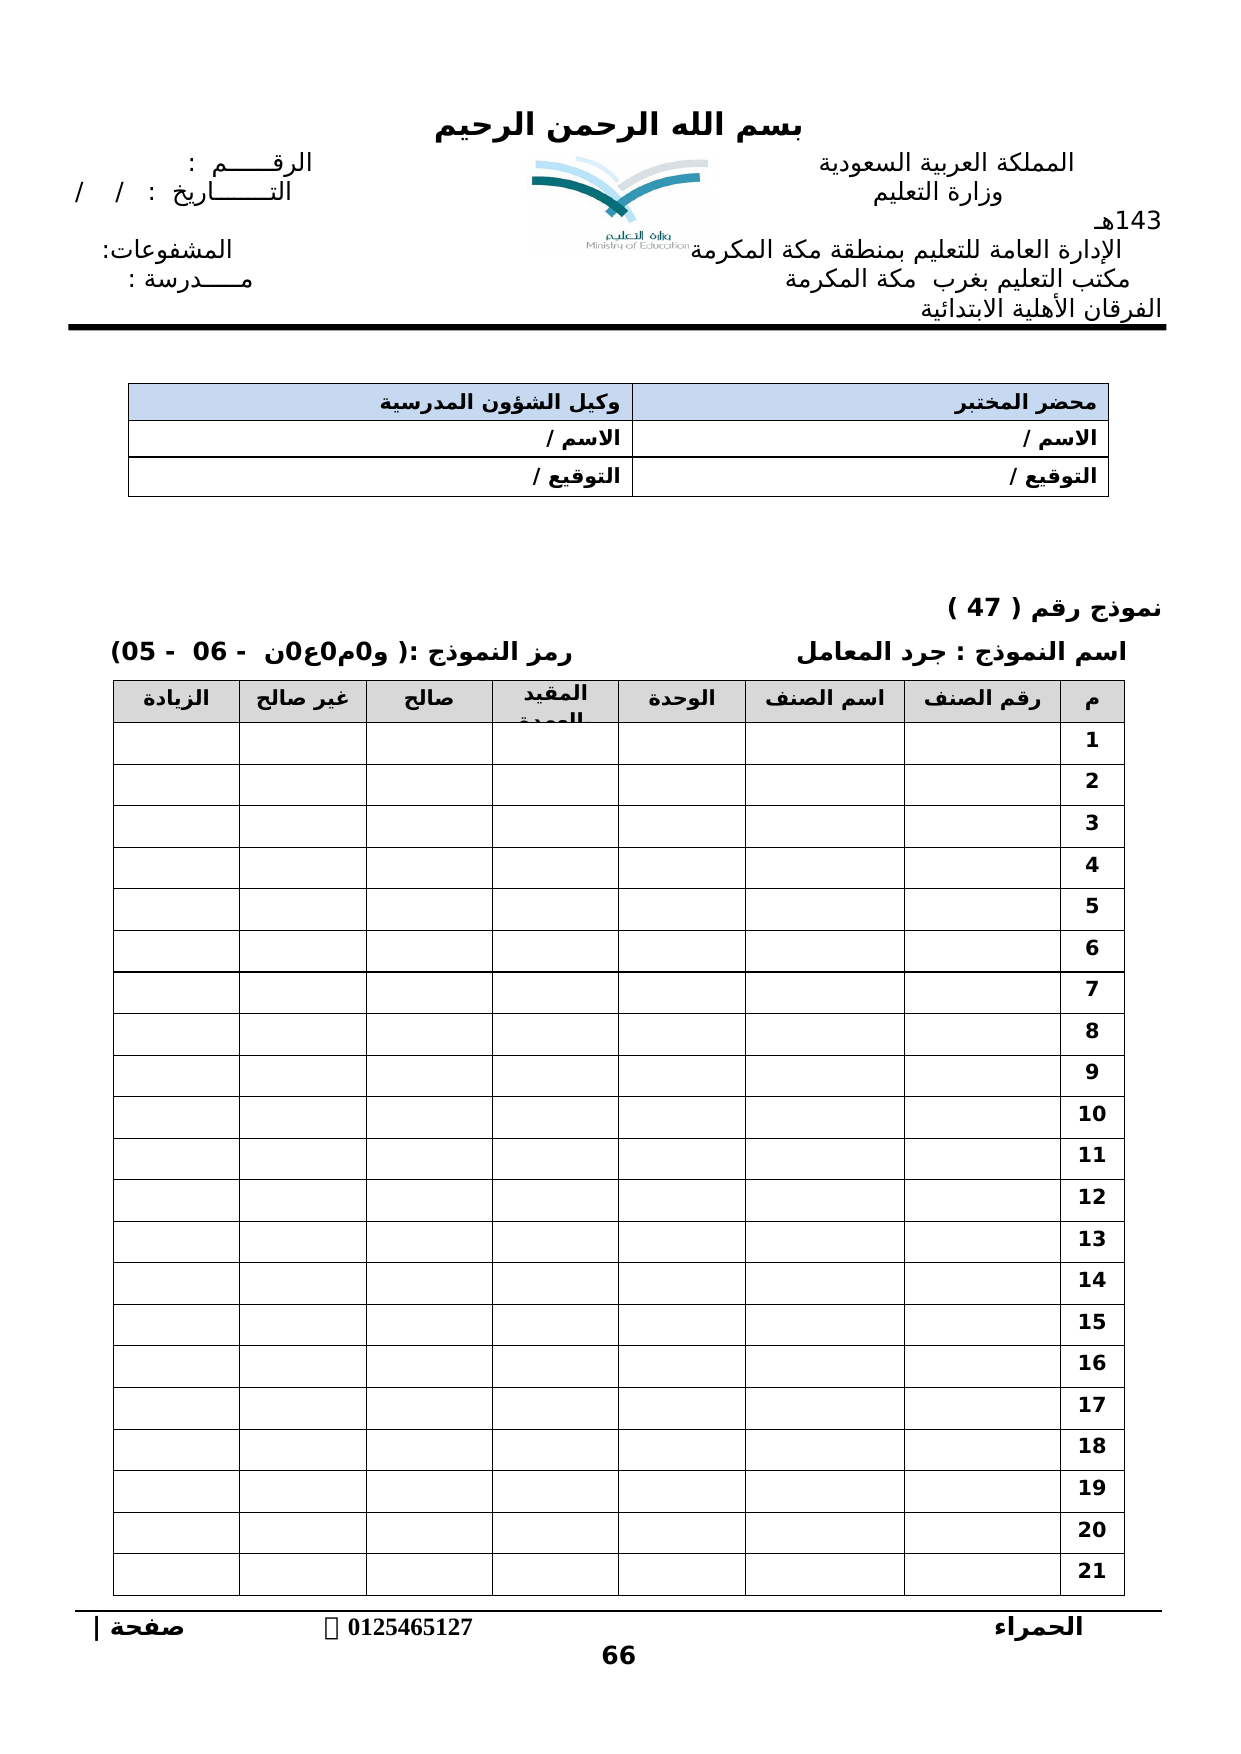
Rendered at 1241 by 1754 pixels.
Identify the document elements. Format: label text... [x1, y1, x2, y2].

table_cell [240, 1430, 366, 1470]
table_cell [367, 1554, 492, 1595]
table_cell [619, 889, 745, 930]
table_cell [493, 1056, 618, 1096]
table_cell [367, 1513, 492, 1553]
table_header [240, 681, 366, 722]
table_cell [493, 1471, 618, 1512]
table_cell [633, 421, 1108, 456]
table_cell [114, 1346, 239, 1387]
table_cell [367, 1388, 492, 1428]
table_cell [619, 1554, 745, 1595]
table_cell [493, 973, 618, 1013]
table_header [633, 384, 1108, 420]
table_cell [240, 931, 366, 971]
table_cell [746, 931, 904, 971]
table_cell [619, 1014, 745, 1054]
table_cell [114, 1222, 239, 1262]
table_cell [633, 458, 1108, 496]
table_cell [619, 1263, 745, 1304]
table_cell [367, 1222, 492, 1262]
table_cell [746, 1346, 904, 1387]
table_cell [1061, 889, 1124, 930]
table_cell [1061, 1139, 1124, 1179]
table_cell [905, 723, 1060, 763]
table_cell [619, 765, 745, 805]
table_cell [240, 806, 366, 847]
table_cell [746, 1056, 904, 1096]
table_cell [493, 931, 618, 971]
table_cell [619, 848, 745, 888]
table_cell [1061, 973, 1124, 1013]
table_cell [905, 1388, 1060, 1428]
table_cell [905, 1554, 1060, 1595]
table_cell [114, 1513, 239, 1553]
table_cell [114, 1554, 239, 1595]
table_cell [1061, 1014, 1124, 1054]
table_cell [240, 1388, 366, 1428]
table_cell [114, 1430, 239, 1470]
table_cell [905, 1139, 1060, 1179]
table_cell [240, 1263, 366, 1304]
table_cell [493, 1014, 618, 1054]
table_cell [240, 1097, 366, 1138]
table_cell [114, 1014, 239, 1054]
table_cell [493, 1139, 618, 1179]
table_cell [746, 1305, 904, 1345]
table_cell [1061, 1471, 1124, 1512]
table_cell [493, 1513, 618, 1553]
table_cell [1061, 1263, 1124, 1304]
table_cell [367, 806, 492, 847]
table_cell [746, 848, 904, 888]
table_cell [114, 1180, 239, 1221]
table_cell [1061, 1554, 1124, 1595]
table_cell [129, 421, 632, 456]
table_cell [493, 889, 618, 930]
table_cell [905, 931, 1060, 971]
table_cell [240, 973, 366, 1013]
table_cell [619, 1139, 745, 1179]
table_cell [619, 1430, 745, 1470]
text اسم النموذج : جرد المعامل رمز النموذج :( و0م0ع0ن - 06 - 05) [75, 637, 1162, 666]
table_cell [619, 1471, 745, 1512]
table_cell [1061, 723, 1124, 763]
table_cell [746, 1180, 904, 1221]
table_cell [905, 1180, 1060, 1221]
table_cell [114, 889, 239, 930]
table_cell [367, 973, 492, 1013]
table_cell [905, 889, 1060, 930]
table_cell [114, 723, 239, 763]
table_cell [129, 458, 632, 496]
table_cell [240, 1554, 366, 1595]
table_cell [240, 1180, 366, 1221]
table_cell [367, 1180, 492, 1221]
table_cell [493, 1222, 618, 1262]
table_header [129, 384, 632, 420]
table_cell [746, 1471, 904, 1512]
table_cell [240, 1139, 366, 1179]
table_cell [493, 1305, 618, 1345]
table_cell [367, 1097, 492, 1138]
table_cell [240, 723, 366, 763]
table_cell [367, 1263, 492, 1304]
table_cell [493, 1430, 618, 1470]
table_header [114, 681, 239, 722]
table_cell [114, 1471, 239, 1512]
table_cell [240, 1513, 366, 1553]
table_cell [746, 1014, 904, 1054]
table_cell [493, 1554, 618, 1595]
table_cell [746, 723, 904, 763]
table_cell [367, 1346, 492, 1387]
picture [527, 150, 716, 258]
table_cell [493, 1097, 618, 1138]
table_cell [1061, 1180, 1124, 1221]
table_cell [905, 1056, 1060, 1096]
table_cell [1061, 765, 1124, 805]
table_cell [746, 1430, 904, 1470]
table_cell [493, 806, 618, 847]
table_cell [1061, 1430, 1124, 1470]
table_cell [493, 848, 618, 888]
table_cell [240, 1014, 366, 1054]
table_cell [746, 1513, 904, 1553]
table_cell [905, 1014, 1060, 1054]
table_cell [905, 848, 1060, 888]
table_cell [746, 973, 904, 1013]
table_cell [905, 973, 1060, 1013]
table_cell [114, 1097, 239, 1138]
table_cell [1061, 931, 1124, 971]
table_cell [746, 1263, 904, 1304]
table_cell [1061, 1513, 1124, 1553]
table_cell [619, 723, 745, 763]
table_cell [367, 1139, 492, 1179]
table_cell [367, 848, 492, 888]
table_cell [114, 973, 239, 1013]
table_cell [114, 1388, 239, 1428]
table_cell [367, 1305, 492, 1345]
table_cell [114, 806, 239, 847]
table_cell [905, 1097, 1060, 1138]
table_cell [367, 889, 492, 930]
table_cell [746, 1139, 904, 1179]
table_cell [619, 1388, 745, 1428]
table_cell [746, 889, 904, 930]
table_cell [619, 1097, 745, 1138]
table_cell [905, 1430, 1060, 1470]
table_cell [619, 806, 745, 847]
text نموذج رقم ( 47 ) [75, 593, 1162, 622]
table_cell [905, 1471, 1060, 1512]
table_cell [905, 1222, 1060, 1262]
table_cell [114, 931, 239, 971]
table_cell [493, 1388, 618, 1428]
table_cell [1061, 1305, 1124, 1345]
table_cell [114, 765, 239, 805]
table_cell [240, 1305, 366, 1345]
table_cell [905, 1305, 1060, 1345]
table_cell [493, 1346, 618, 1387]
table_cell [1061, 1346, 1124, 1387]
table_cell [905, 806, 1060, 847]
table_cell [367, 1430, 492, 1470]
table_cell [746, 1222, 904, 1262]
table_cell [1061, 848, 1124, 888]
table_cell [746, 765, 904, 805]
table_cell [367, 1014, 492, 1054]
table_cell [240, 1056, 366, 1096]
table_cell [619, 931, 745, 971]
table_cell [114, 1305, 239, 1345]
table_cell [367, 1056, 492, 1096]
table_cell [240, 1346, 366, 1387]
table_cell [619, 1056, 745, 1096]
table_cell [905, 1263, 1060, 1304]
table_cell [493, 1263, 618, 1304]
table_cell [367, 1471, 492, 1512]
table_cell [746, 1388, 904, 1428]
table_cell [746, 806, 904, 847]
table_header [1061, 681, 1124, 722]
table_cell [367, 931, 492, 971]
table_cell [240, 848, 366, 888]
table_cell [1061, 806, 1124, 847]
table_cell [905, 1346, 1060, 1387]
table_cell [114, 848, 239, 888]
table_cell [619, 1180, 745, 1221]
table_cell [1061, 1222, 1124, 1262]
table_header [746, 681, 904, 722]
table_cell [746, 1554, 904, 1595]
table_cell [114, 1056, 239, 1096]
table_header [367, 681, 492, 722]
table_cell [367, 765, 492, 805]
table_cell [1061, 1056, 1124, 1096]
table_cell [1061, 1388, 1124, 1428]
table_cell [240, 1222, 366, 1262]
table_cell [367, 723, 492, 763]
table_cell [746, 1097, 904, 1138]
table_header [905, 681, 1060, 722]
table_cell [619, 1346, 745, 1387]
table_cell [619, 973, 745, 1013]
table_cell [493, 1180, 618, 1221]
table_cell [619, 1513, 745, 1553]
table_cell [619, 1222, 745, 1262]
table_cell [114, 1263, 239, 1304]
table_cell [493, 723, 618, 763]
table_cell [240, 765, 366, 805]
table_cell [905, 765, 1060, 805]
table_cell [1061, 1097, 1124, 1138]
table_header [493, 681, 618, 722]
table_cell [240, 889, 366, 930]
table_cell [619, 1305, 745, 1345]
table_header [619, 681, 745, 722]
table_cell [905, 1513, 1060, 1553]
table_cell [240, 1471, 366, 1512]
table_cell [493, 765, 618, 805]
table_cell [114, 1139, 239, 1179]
